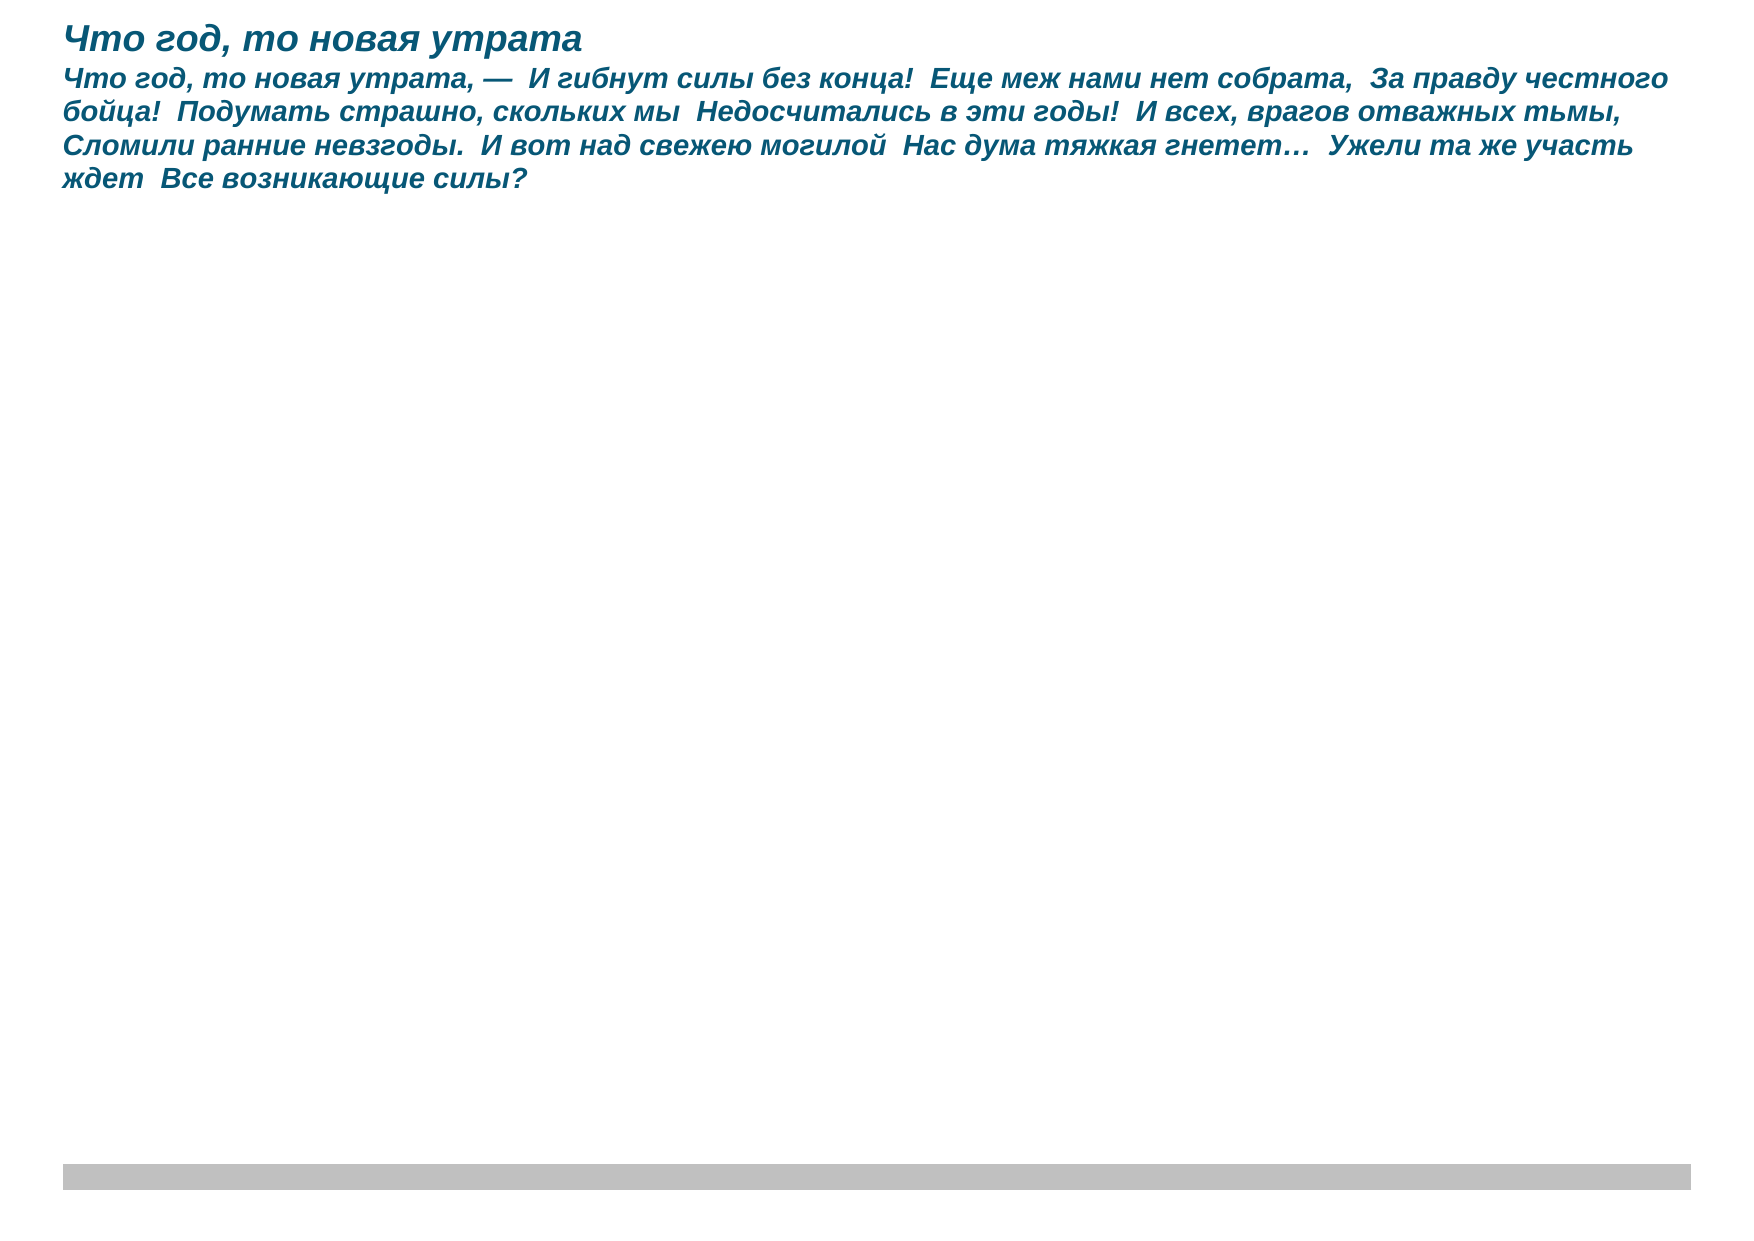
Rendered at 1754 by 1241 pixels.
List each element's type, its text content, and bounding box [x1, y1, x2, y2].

text Что год, то новая утрата, — [62, 61, 1691, 195]
subtitle Что год, то новая утрата [62, 17, 1691, 60]
